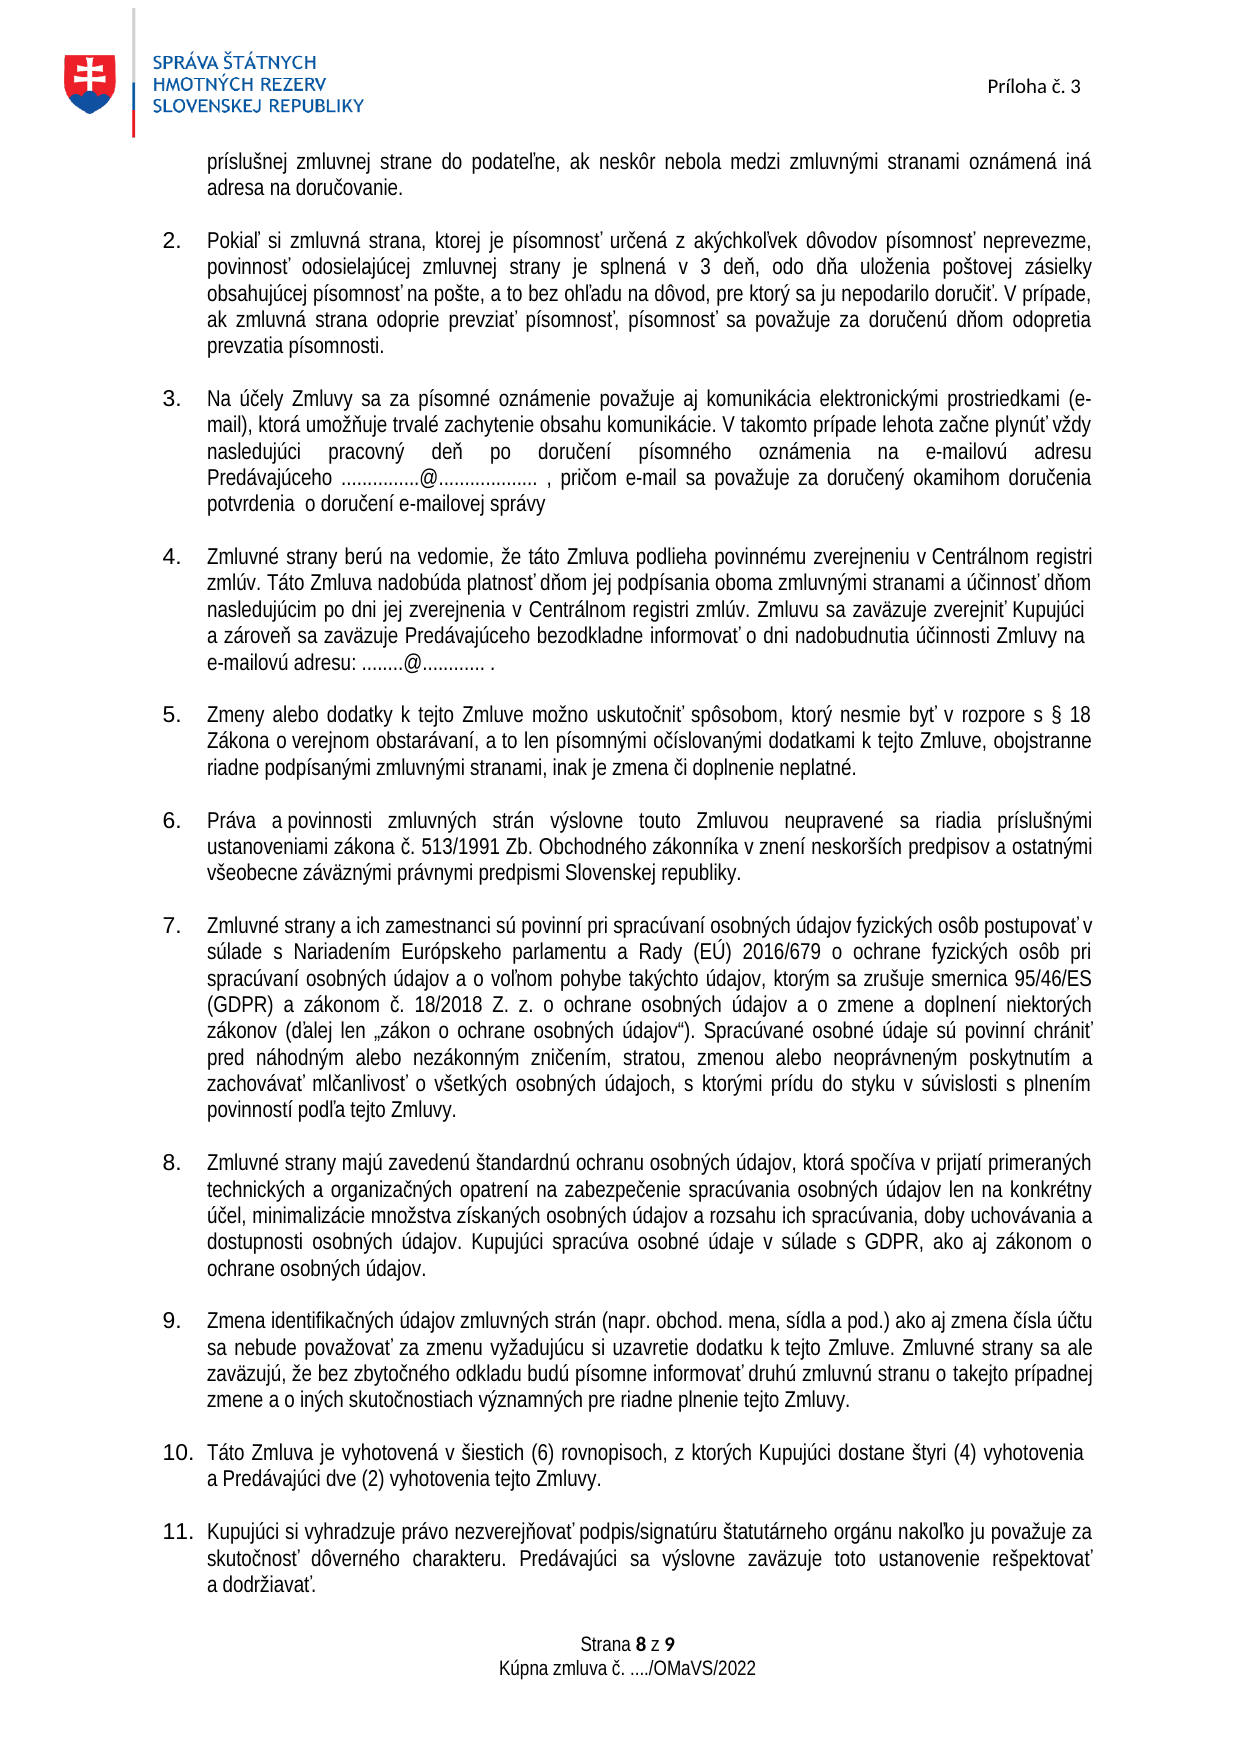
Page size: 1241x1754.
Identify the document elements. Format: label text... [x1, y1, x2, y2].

list Pokiaľ si zmluvná strana, ktorej je písomnosť určená z akýchkoľvek dôvodov písomnosť neprevezme, povinnosť odosielajúcej zmluvnej strany je splnená v 3 deň, odo dňa uloženia poštovej zásielky obsahujúcej písomnosť na pošte, a to bez ohľadu na dôvod, pre ktorý sa ju nepodarilo doručiť. V prípade, ak zmluvná strana odoprie prevziať písomnosť, písomnosť sa považuje za doručenú dňom odopretia prevzatia písomnosti. [162, 227, 1092, 358]
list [162, 148, 1092, 200]
list Zmluvné strany berú na vedomie, že táto Zmluva podlieha povinnému zverejneniu v Centrálnom registri zmlúv. Táto Zmluva nadobúda platnosť dňom jej podpísania oboma zmluvnými stranami a účinnosť dňom nasledujúcim po dni jej zverejnenia v Centrálnom registri zmlúv. Zmluvu sa zaväzuje zverejniť Kupujúci a zároveň sa zaväzuje Predávajúceho bezodkladne informovať o dni nadobudnutia účinnosti Zmluvy na e-mailovú adresu: ........@............ . [162, 543, 1092, 675]
list Kupujúci si vyhradzuje právo nezverejňovať podpis/signatúru štatutárneho orgánu nakoľko ju považuje za skutočnosť dôverného charakteru. Predávajúci sa výslovne zaväzuje toto ustanovenie rešpektovať a dodržiavať. [162, 1518, 1092, 1597]
list Zmena identifikačných údajov zmluvných strán (napr. obchod. mena, sídla a pod.) ako aj zmena čísla účtu sa nebude považovať za zmenu vyžadujúcu si uzavretie dodatku k tejto Zmluve. Zmluvné strany sa ale zaväzujú, že bez zbytočného odkladu budú písomne informovať druhú zmluvnú stranu o takejto prípadnej zmene a o iných skutočnostiach významných pre riadne plnenie tejto Zmluvy. [162, 1307, 1092, 1413]
list Zmluvné strany majú zavedenú štandardnú ochranu osobných údajov, ktorá spočíva v prijatí primeraných technických a organizačných opatrení na zabezpečenie spracúvania osobných údajov len na konkrétny účel, minimalizácie množstva získaných osobných údajov a rozsahu ich spracúvania, doby uchovávania a dostupnosti osobných údajov. Kupujúci spracúva osobné údaje v súlade s GDPR, ako aj zákonom o ochrane osobných údajov. [162, 1149, 1092, 1281]
picture [12, 8, 418, 159]
list Zmeny alebo dodatky k tejto Zmluve možno uskutočniť spôsobom, ktorý nesmie byť v rozpore s § 18 Zákona o verejnom obstarávaní, a to len písomnými očíslovanými dodatkami k tejto Zmluve, obojstranne riadne podpísanými zmluvnými stranami, inak je zmena či doplnenie neplatné. [162, 701, 1092, 780]
list Na účely Zmluvy sa za písomné oznámenie považuje aj komunikácia elektronickými prostriedkami (e-mail), ktorá umožňuje trvalé zachytenie obsahu komunikácie. V takomto prípade lehota začne plynúť vždy nasledujúci pracovný deň po doručení písomného oznámenia na e-mailovú adresu Predávajúceho ...............@................... , pričom e-mail sa považuje za doručený okamihom doručenia potvrdenia o doručení e-mailovej správy [162, 385, 1092, 517]
list Zmluvné strany a ich zamestnanci sú povinní pri spracúvaní osobných údajov fyzických osôb postupovať v súlade s Nariadením Európskeho parlamentu a Rady (EÚ) 2016/679 o ochrane fyzických osôb pri spracúvaní osobných údajov a o voľnom pohybe takýchto údajov, ktorým sa zrušuje smernica 95/46/ES (GDPR) a zákonom č. 18/2018 Z. z. o ochrane osobných údajov a o zmene a doplnení niektorých zákonov (ďalej len „zákon o ochrane osobných údajov“). Spracúvané osobné údaje sú povinní chrániť pred náhodným alebo nezákonným zničením, stratou, zmenou alebo neoprávneným poskytnutím a zachovávať mlčanlivosť o všetkých osobných údajoch, s ktorými prídu do styku v súvislosti s plnením povinností podľa tejto Zmluvy. [162, 912, 1092, 1123]
list Práva a povinnosti zmluvných strán výslovne touto Zmluvou neupravené sa riadia príslušnými ustanoveniami zákona č. 513/1991 Zb. Obchodného zákonníka v znení neskorších predpisov a ostatnými všeobecne záväznými právnymi predpismi Slovenskej republiky. [162, 807, 1092, 886]
list Táto Zmluva je vyhotovená v šiestich (6) rovnopisoch, z ktorých Kupujúci dostane štyri (4) vyhotovenia a Predávajúci dve (2) vyhotovenia tejto Zmluvy. [162, 1439, 1092, 1492]
